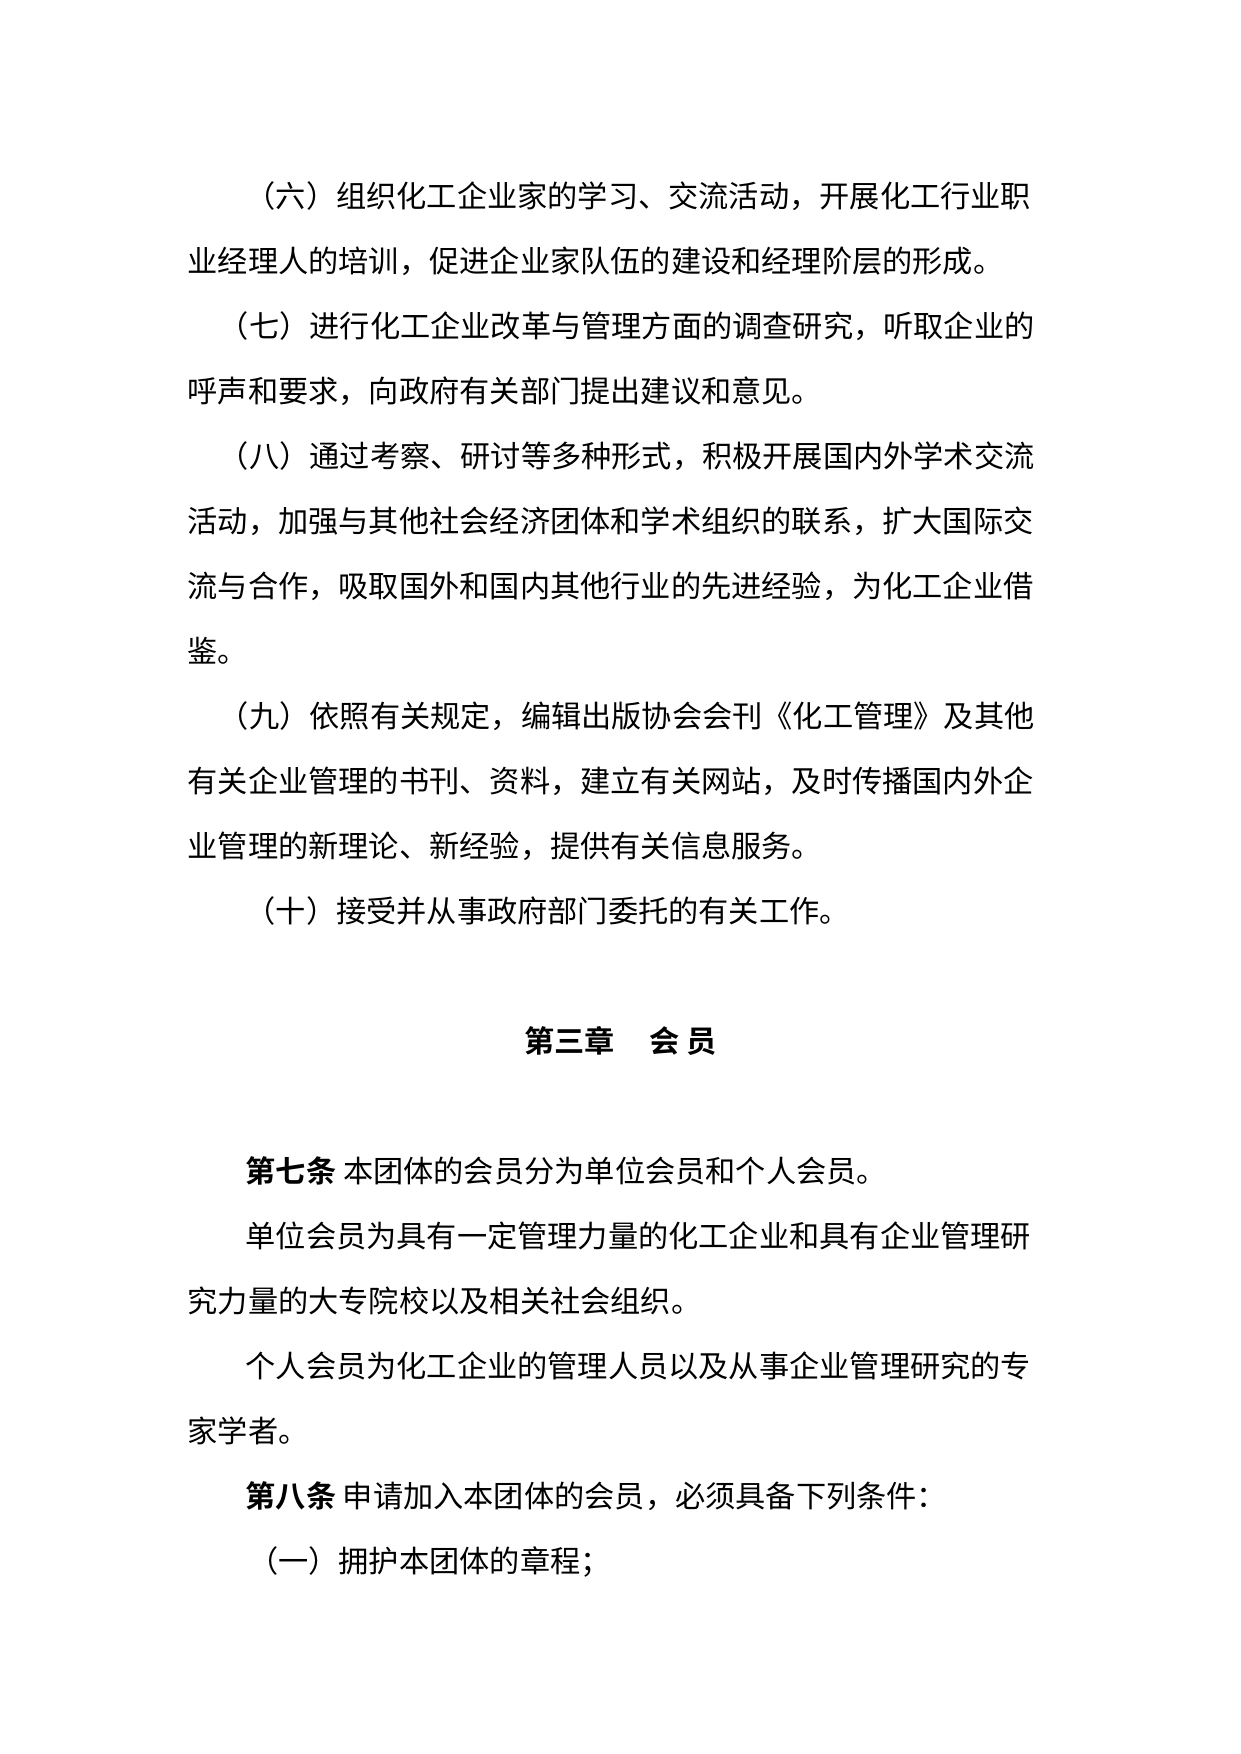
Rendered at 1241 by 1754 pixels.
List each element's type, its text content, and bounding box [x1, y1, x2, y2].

text 第八条 申请加入本团体的会员，必须具备下列条件： [187, 1462, 1053, 1527]
text 个人会员为化工企业的管理人员以及从事企业管理研究的专家学者。 [187, 1332, 1053, 1462]
text （九）依照有关规定，编辑出版协会会刊《化工管理》及其他有关企业管理的书刊、资料，建立有关网站，及时传播国内外企业管理的新理论、新经验，提供有关信息服务。 [187, 682, 1053, 877]
text 第三章 会 员 [187, 1007, 1053, 1072]
text 单位会员为具有一定管理力量的化工企业和具有企业管理研究力量的大专院校以及相关社会组织。 [187, 1202, 1053, 1332]
text （八）通过考察、研讨等多种形式，积极开展国内外学术交流活动，加强与其他社会经济团体和学术组织的联系，扩大国际交流与合作，吸取国外和国内其他行业的先进经验，为化工企业借鉴。 [187, 422, 1053, 682]
text （六）组织化工企业家的学习、交流活动，开展化工行业职业经理人的培训，促进企业家队伍的建设和经理阶层的形成。 [187, 162, 1053, 292]
text （一）拥护本团体的章程； [187, 1527, 1053, 1592]
text （七）进行化工企业改革与管理方面的调查研究，听取企业的呼声和要求，向政府有关部门提出建议和意见。 [187, 292, 1053, 422]
text （十）接受并从事政府部门委托的有关工作。 [187, 877, 1053, 942]
text 第七条 本团体的会员分为单位会员和个人会员。 [187, 1137, 1053, 1202]
